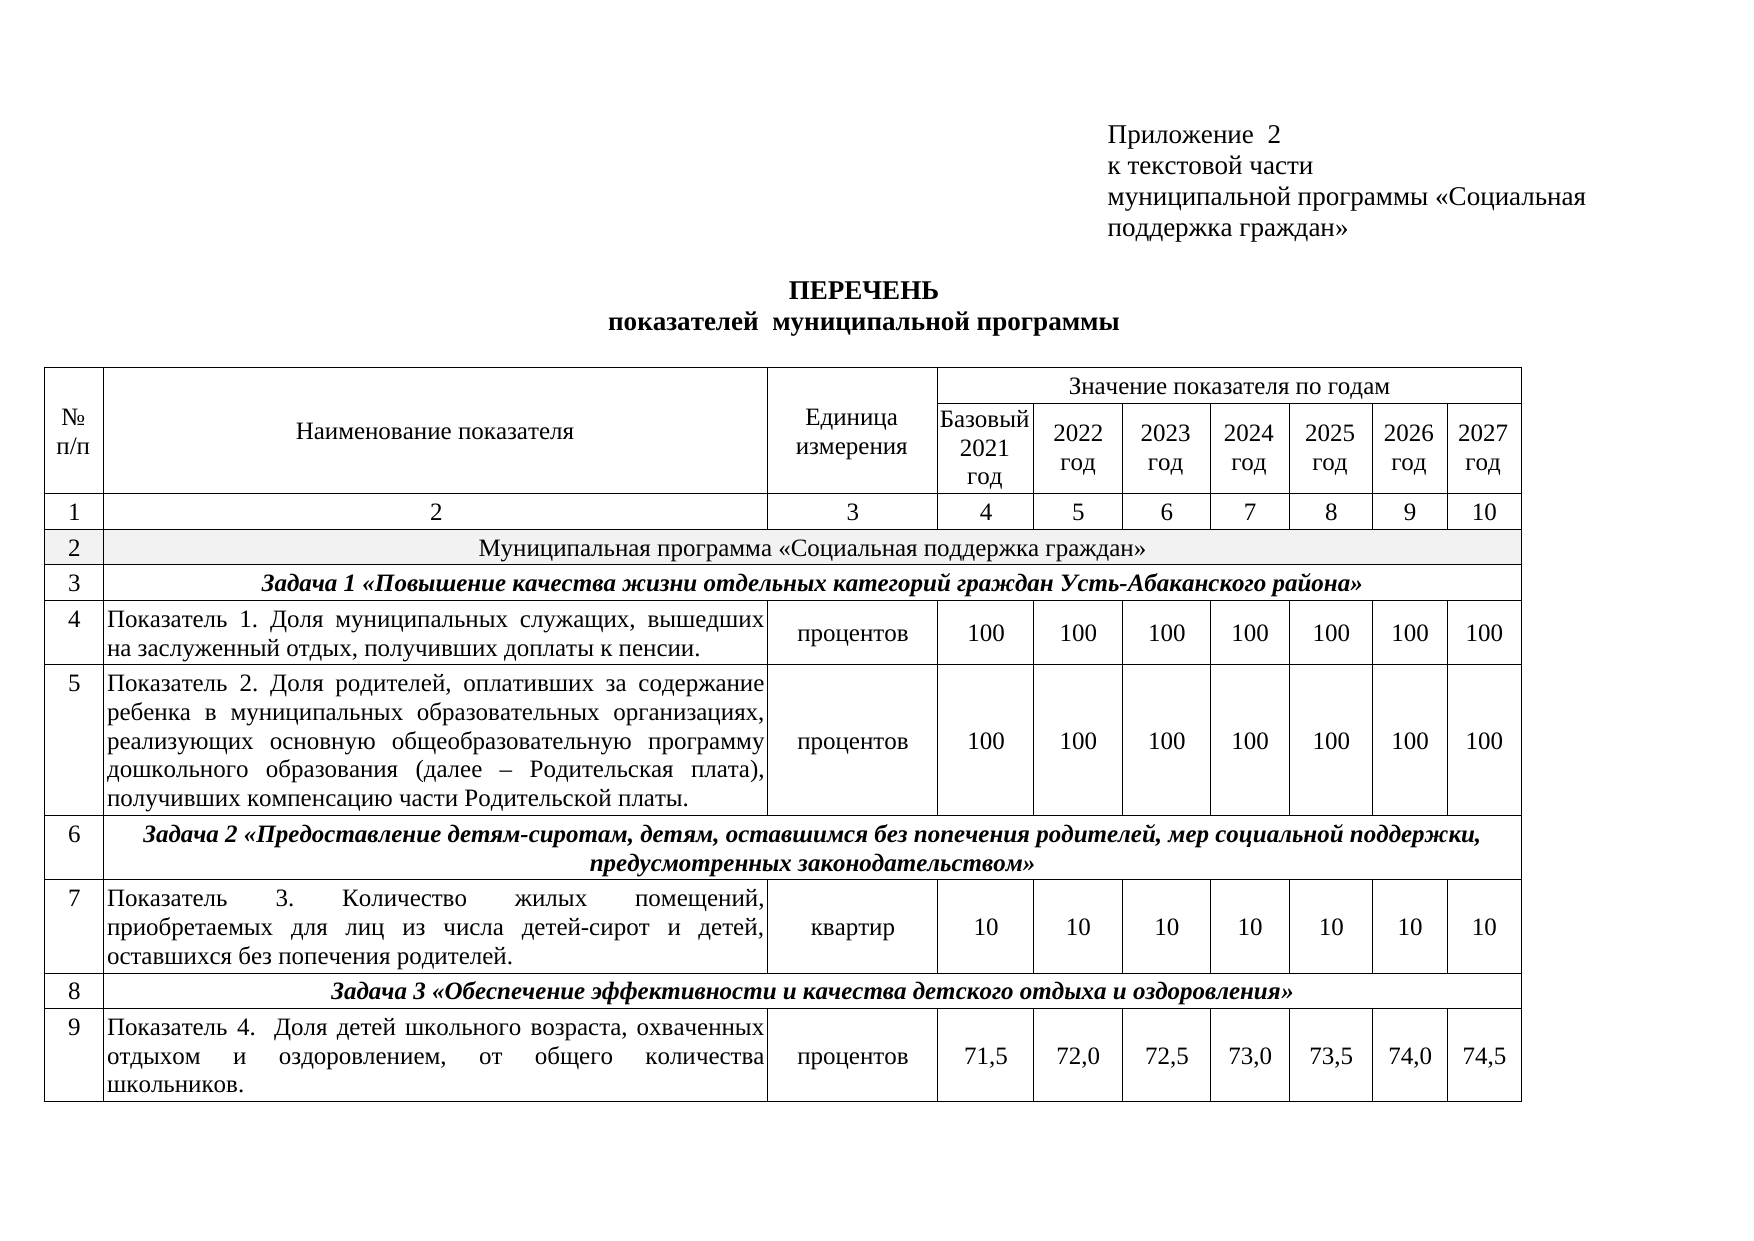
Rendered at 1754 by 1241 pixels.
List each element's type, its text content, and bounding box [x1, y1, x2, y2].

text Приложение 2 [1107, 118, 1683, 149]
table_cell 10 [1123, 880, 1210, 972]
table_cell 2026 год [1373, 404, 1447, 493]
table_cell 2025 год [1290, 404, 1372, 493]
table_cell 100 [1290, 601, 1372, 664]
table_cell 100 [1034, 601, 1122, 664]
table_cell 9 [45, 1009, 103, 1101]
table_cell 10 [1448, 880, 1521, 972]
table_cell 10 [1211, 880, 1289, 972]
table_cell Задача 2 «Предоставление детям-сиротам, детям, оставшимся без попечения родителей, мер социальной поддержки, предусмотренных законодательством» [104, 816, 1521, 879]
table_cell 3 [45, 565, 103, 600]
table_cell 71,5 [938, 1009, 1033, 1101]
table_cell 100 [1211, 665, 1289, 815]
table_cell процентов [768, 1009, 937, 1101]
table_cell Муниципальная программа «Социальная поддержка граждан» [104, 530, 1521, 564]
table_cell 100 [1373, 601, 1447, 664]
text ПЕРЕЧЕНЬ [44, 274, 1683, 305]
table_cell 73,0 [1211, 1009, 1289, 1101]
table_cell процентов [768, 665, 937, 815]
table_cell 100 [1211, 601, 1289, 664]
text муниципальной программы «Социальная поддержка граждан» [1107, 180, 1683, 243]
table_cell 5 [1034, 494, 1122, 529]
table_cell 100 [1290, 665, 1372, 815]
table_cell 72,0 [1034, 1009, 1122, 1101]
table_cell 10 [1373, 880, 1447, 972]
table_cell 2 [45, 530, 103, 564]
table_header Значение показателя по годам [938, 368, 1521, 403]
table_cell 100 [1123, 601, 1210, 664]
table_cell 10 [1034, 880, 1122, 972]
table_cell 1 [45, 494, 103, 529]
table_cell 73,5 [1290, 1009, 1372, 1101]
table_cell 74,5 [1448, 1009, 1521, 1101]
table_cell квартир [768, 880, 937, 972]
table_cell Показатель 2. Доля родителей, оплативших за содержание ребенка в муниципальных образовательных организациях, реализующих основную общеобразовательную программу дошкольного образования (далее – Родительская плата), получивших компенсацию части Родительской платы. [104, 665, 767, 815]
table_cell 10 [938, 880, 1033, 972]
table_cell 2 [104, 494, 767, 529]
table_cell Базовый 2021 год [938, 404, 1033, 493]
table_cell Показатель 4. Доля детей школьного возраста, охваченных отдыхом и оздоровлением, от общего количества школьников. [104, 1009, 767, 1101]
table_cell 100 [1448, 601, 1521, 664]
table_cell 7 [45, 880, 103, 972]
table_cell Показатель 1. Доля муниципальных служащих, вышедших на заслуженный отдых, получивших доплаты к пенсии. [104, 601, 767, 664]
table_cell Задача 1 «Повышение качества жизни отдельных категорий граждан Усть-Абаканского района» [104, 565, 1521, 600]
table_cell 8 [45, 974, 103, 1008]
table_cell 4 [45, 601, 103, 664]
table_cell 6 [45, 816, 103, 879]
table_header № п/п [45, 368, 103, 493]
text показателей муниципальной программы [44, 305, 1683, 336]
table_cell 72,5 [1123, 1009, 1210, 1101]
table_cell 8 [1290, 494, 1372, 529]
table_cell 6 [1123, 494, 1210, 529]
table_cell 10 [1448, 494, 1521, 529]
table_cell 7 [1211, 494, 1289, 529]
table_cell 100 [1123, 665, 1210, 815]
table_cell 2023 год [1123, 404, 1210, 493]
table_cell 2022 год [1034, 404, 1122, 493]
table_cell 2024 год [1211, 404, 1289, 493]
table_cell 100 [1448, 665, 1521, 815]
table_cell 5 [45, 665, 103, 815]
table_cell 9 [1373, 494, 1447, 529]
table_cell 2027 год [1448, 404, 1521, 493]
table_header Наименование показателя [104, 368, 767, 493]
text к текстовой части [1107, 149, 1683, 180]
table_cell 100 [1373, 665, 1447, 815]
table_cell 4 [938, 494, 1033, 529]
table_cell 3 [768, 494, 937, 529]
table_cell процентов [768, 601, 937, 664]
table_cell 100 [938, 601, 1033, 664]
table_cell 74,0 [1373, 1009, 1447, 1101]
table_cell Показатель 3. Количество жилых помещений, приобретаемых для лиц из числа детей-сирот и детей, оставшихся без попечения родителей. [104, 880, 767, 972]
table_cell Задача 3 «Обеспечение эффективности и качества детского отдыха и оздоровления» [104, 974, 1521, 1008]
table_header Единица измерения [768, 368, 937, 493]
table_cell 100 [938, 665, 1033, 815]
table_cell 100 [1034, 665, 1122, 815]
table_cell 10 [1290, 880, 1372, 972]
